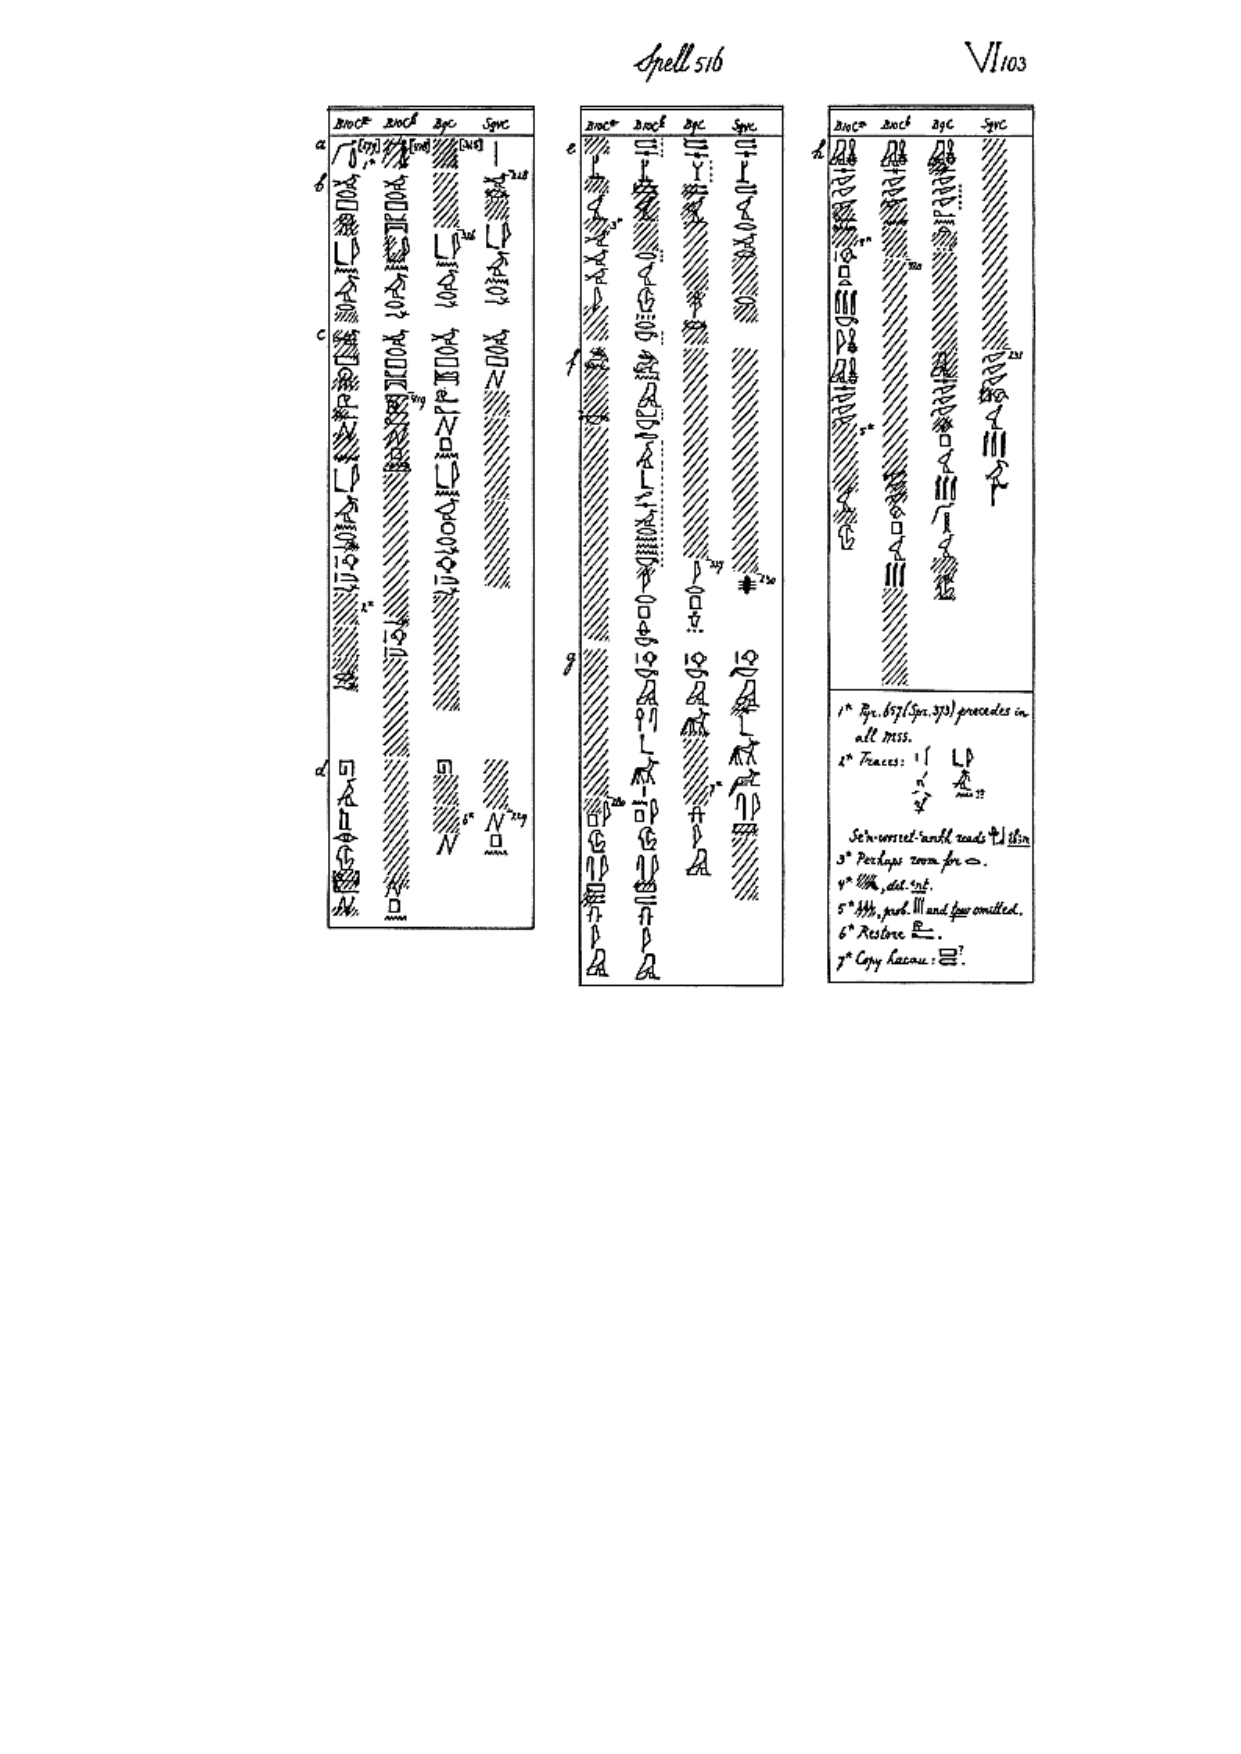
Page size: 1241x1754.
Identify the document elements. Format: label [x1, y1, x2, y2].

picture [266, 23, 1045, 999]
